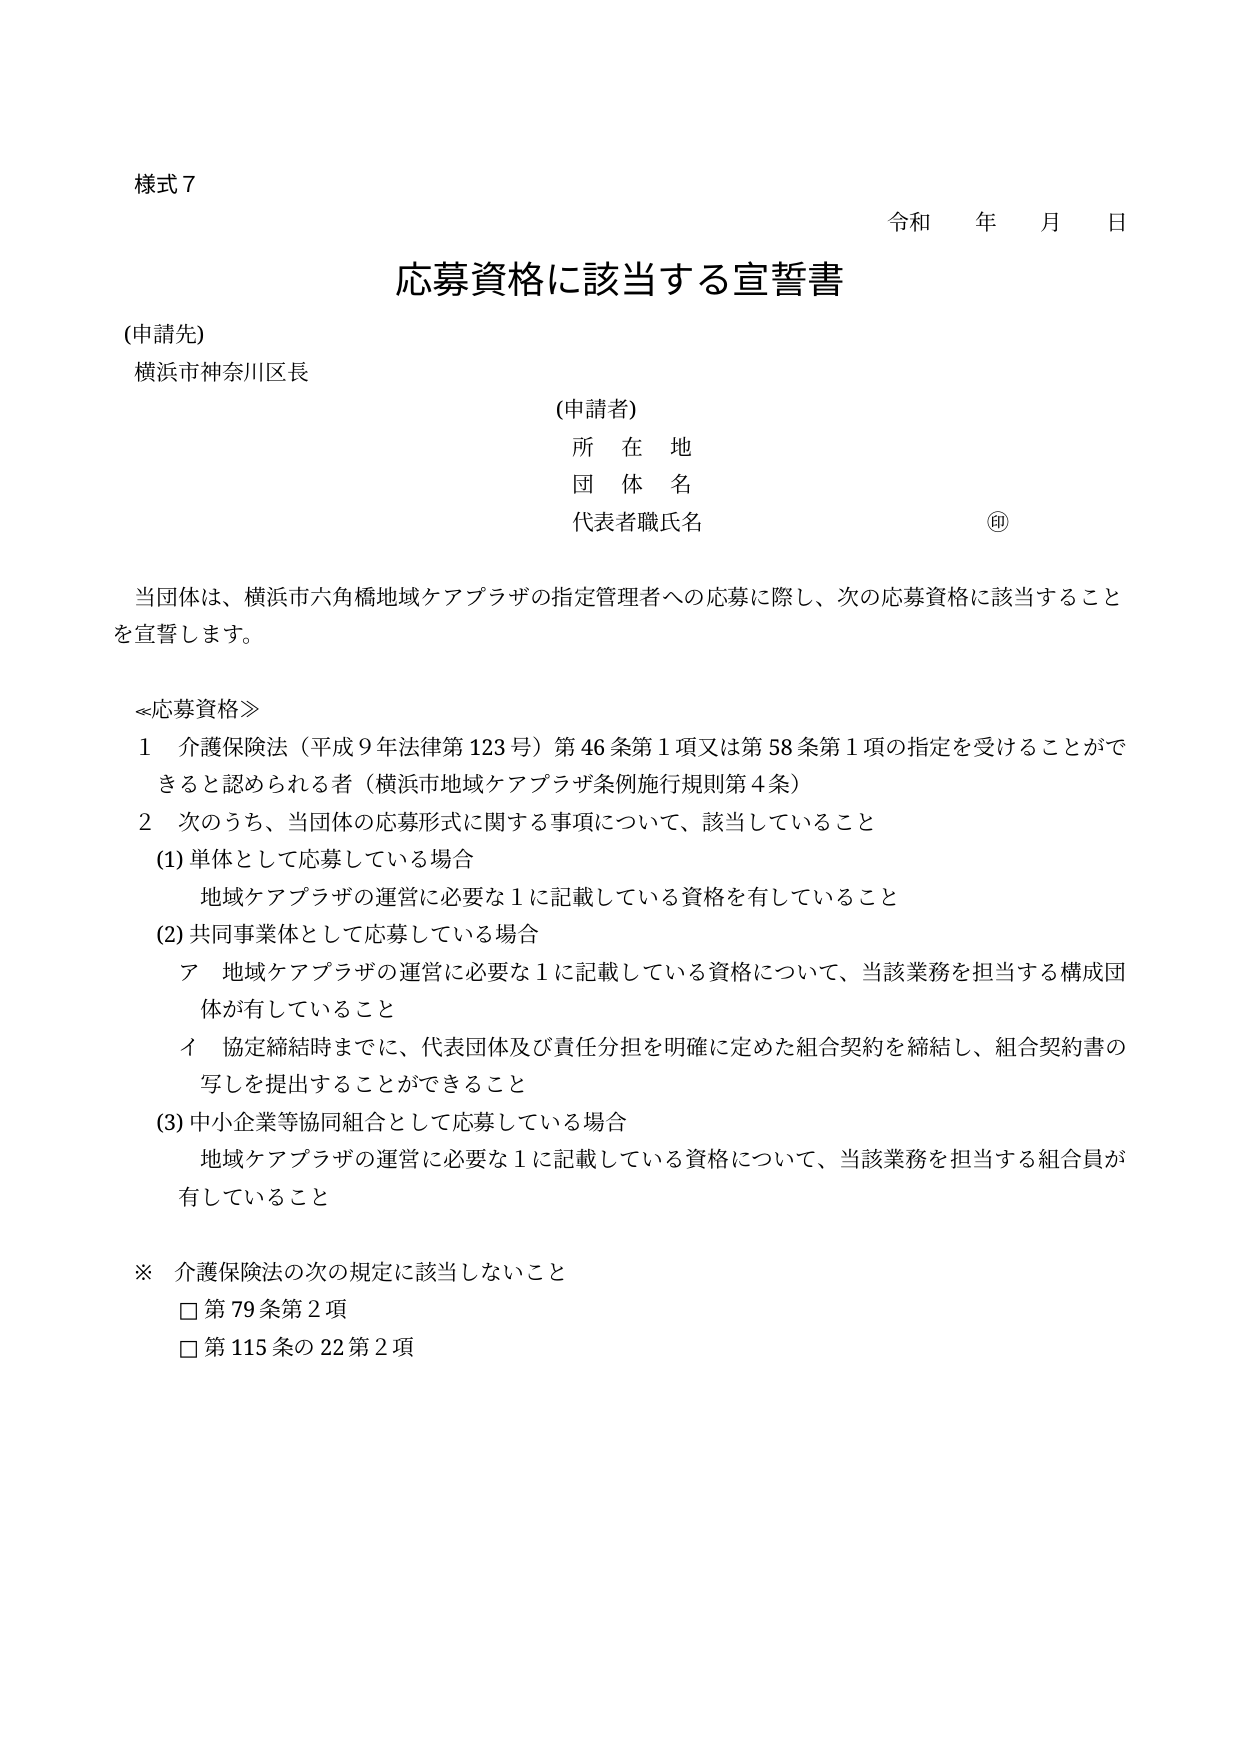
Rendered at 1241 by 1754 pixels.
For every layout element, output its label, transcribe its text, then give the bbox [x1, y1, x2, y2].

text (1) 単体として応募している場合 [112, 839, 1128, 877]
text 地域ケアプラザの運営に必要な１に記載している資格について、当該業務を担当する組合員が有していること [178, 1139, 1128, 1214]
text 応募資格に該当する宣誓書 [112, 239, 1128, 314]
text １ 介護保険法（平成９年法律第123号）第46条第１項又は第58条第１項の指定を受けることができると認められる者（横浜市地域ケアプラザ条例施行規則第４条） [134, 727, 1128, 802]
text 団 体 名 [112, 464, 1128, 502]
text (3) 中小企業等協同組合として応募している場合 [112, 1102, 1128, 1139]
text 当団体は、横浜市六角橋地域ケアプラザの指定管理者への応募に際し、次の応募資格に該当することを宣誓します。 [112, 577, 1128, 652]
text ア 地域ケアプラザの運営に必要な１に記載している資格について、当該業務を担当する構成団体が有していること [178, 952, 1128, 1027]
text (申請者) [112, 389, 1128, 427]
text 令和 年 月 日 [112, 202, 1128, 239]
text 様式７ [134, 164, 1128, 202]
text (申請先) [112, 314, 1128, 352]
text 代表者職氏名 ㊞ [112, 502, 1128, 539]
text ２ 次のうち、当団体の応募形式に関する事項について、該当していること [112, 802, 1128, 839]
text □ 第79条第２項 [112, 1289, 1128, 1327]
text 所 在 地 [112, 427, 1128, 464]
text 横浜市神奈川区長 [112, 352, 1128, 389]
text (2) 共同事業体として応募している場合 [112, 914, 1128, 952]
text ※ 介護保険法の次の規定に該当しないこと [112, 1252, 1128, 1289]
text 地域ケアプラザの運営に必要な１に記載している資格を有していること [112, 877, 1128, 914]
text □ 第115条の22第２項 [112, 1327, 1128, 1364]
text ≪応募資格≫ [112, 689, 1128, 727]
text イ 協定締結時までに、代表団体及び責任分担を明確に定めた組合契約を締結し、組合契約書の写しを提出することができること [178, 1027, 1128, 1102]
